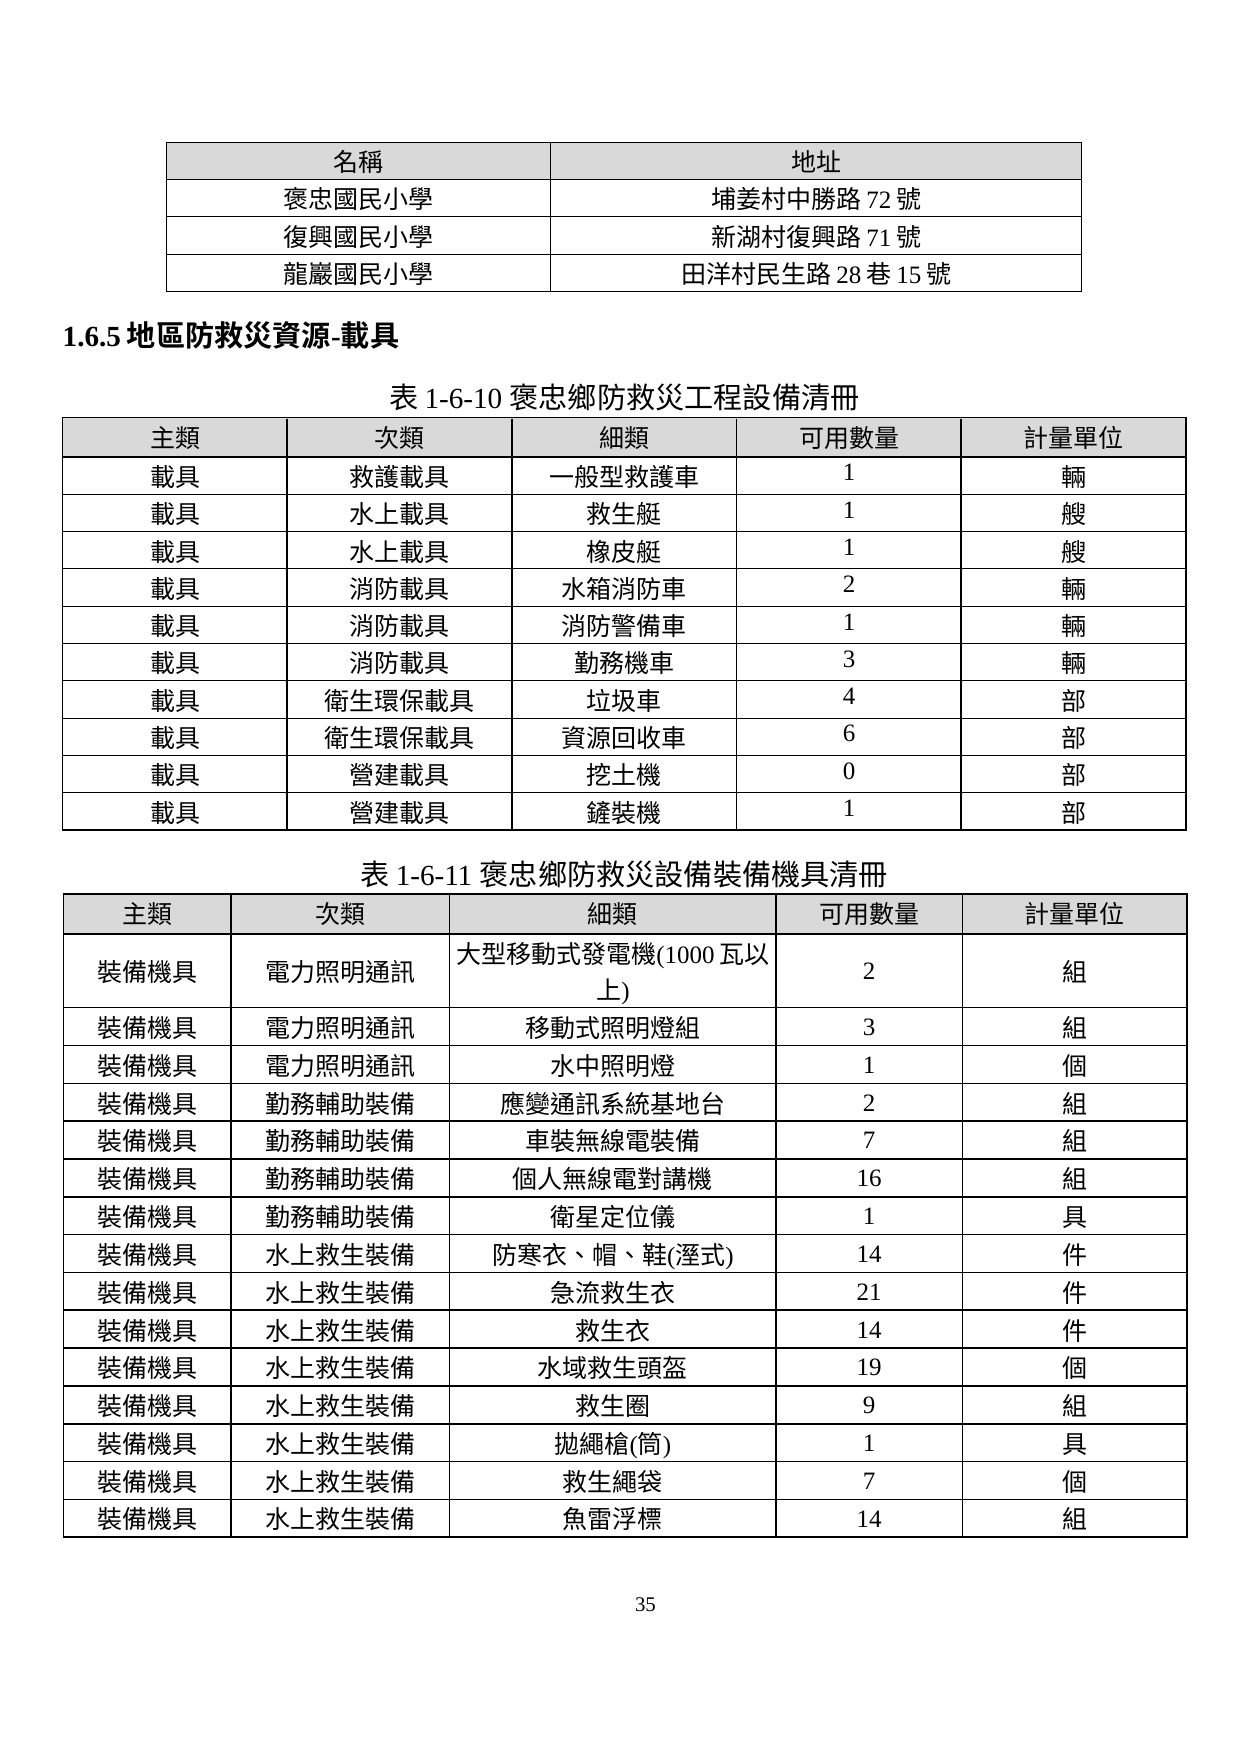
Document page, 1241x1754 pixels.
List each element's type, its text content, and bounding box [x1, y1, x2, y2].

table_cell 防寒衣、帽、鞋(溼式) [450, 1235, 775, 1272]
table_cell 1 [777, 1425, 962, 1461]
table_cell 21 [777, 1273, 962, 1309]
table_cell 挖土機 [513, 756, 736, 792]
table_cell 個人無線電對講機 [450, 1160, 775, 1196]
table_cell 載具 [63, 793, 286, 829]
table_cell 魚雷浮標 [450, 1500, 775, 1536]
table_header 名稱 [167, 143, 550, 179]
table_cell 16 [777, 1160, 962, 1196]
table_cell 裝備機具 [64, 1425, 230, 1461]
table_cell 水箱消防車 [513, 569, 736, 606]
table_cell 裝備機具 [64, 1311, 230, 1347]
table_cell 組 [963, 1387, 1186, 1423]
table_cell 裝備機具 [64, 1198, 230, 1234]
table_cell 個 [963, 1046, 1186, 1082]
table_header 次類 [288, 418, 512, 456]
table_cell 2 [777, 935, 962, 1007]
table_cell 載具 [63, 495, 286, 531]
table_cell 組 [963, 1122, 1186, 1158]
table_cell 裝備機具 [64, 1349, 230, 1385]
table_cell 7 [777, 1122, 962, 1158]
table_cell 裝備機具 [64, 1160, 230, 1196]
table_cell 載具 [63, 458, 286, 494]
table_cell 救護載具 [288, 458, 511, 494]
table_cell 垃圾車 [513, 681, 736, 717]
table_cell 電力照明通訊 [232, 1046, 449, 1082]
table_cell 水上救生裝備 [232, 1462, 449, 1498]
table_cell 褒忠國民小學 [167, 180, 550, 216]
table_cell 輛 [962, 607, 1185, 643]
table_cell 水上救生裝備 [232, 1235, 449, 1272]
table_cell 水上救生裝備 [232, 1311, 449, 1347]
table_cell 消防載具 [288, 607, 511, 643]
table_cell 裝備機具 [64, 1500, 230, 1536]
table_cell 急流救生衣 [450, 1273, 775, 1309]
table_cell 1 [777, 1046, 962, 1082]
table_cell 具 [963, 1425, 1186, 1461]
table_cell 鏟裝機 [513, 793, 736, 829]
table_cell 載具 [63, 607, 286, 643]
table_cell 艘 [962, 532, 1185, 568]
table_header 主類 [63, 418, 287, 456]
table_cell 輛 [962, 569, 1185, 606]
table_header 次類 [232, 895, 449, 933]
table_cell 龍巖國民小學 [167, 255, 550, 291]
table_cell 裝備機具 [64, 1235, 230, 1272]
table_cell 勤務輔助裝備 [232, 1084, 449, 1120]
table_cell 勤務機車 [513, 644, 736, 680]
table_cell 勤務輔助裝備 [232, 1160, 449, 1196]
table_cell 輛 [962, 644, 1185, 680]
table_cell 救生艇 [513, 495, 736, 531]
table_cell 組 [963, 1500, 1186, 1536]
table_cell 資源回收車 [513, 719, 736, 755]
table_cell 一般型救護車 [513, 458, 736, 494]
table_cell 7 [777, 1462, 962, 1498]
table_cell 裝備機具 [64, 935, 230, 1007]
table_cell 1 [737, 495, 960, 531]
table_cell 1 [737, 532, 960, 568]
table_cell 1 [737, 607, 960, 643]
table_cell 裝備機具 [64, 1084, 230, 1120]
table_cell 救生衣 [450, 1311, 775, 1347]
table_cell 勤務輔助裝備 [232, 1198, 449, 1234]
table_cell 輛 [962, 458, 1185, 494]
table_cell 營建載具 [288, 793, 511, 829]
table_cell 水上救生裝備 [232, 1349, 449, 1385]
table_cell 載具 [63, 756, 286, 792]
table_cell 應變通訊系統基地台 [450, 1084, 775, 1120]
table_cell 衛星定位儀 [450, 1198, 775, 1234]
table_cell 拋繩槍(筒) [450, 1425, 775, 1461]
table_cell 14 [777, 1235, 962, 1272]
table_cell 載具 [63, 719, 286, 755]
table_cell 3 [777, 1008, 962, 1045]
text 表1-6-10 褒忠鄉防救災工程設備清冊 [62, 367, 1186, 417]
table_cell 衛生環保載具 [288, 681, 511, 717]
table_cell 具 [963, 1198, 1186, 1234]
table_cell 消防載具 [288, 644, 511, 680]
table_cell 移動式照明燈組 [450, 1008, 775, 1045]
table_cell 水上救生裝備 [232, 1273, 449, 1309]
table_cell 件 [963, 1235, 1186, 1272]
table_cell 個 [963, 1349, 1186, 1385]
table_header 細類 [450, 895, 775, 933]
table_header 地址 [551, 143, 1081, 179]
table_cell 載具 [63, 569, 286, 606]
table_cell 2 [737, 569, 960, 606]
table_cell 勤務輔助裝備 [232, 1122, 449, 1158]
table_cell 裝備機具 [64, 1387, 230, 1423]
table_cell 裝備機具 [64, 1046, 230, 1082]
table_cell 水上救生裝備 [232, 1500, 449, 1536]
table_cell 電力照明通訊 [232, 1008, 449, 1045]
table_cell 3 [737, 644, 960, 680]
table_cell 水上救生裝備 [232, 1425, 449, 1461]
table_cell 營建載具 [288, 756, 511, 792]
text 表1-6-11 褒忠鄉防救災設備裝備機具清冊 [62, 843, 1186, 893]
table_cell 9 [777, 1387, 962, 1423]
table_header 可用數量 [737, 418, 961, 456]
table_cell 組 [963, 935, 1186, 1007]
table_cell 1 [737, 458, 960, 494]
table_header 計量單位 [963, 895, 1186, 933]
table_cell 4 [737, 681, 960, 717]
table_cell 0 [737, 756, 960, 792]
table_cell 電力照明通訊 [232, 935, 449, 1007]
table_cell 19 [777, 1349, 962, 1385]
table_cell 裝備機具 [64, 1273, 230, 1309]
table_cell 14 [777, 1311, 962, 1347]
table_cell 14 [777, 1500, 962, 1536]
table_cell 車裝無線電裝備 [450, 1122, 775, 1158]
table_header 主類 [64, 895, 230, 933]
table_cell 2 [777, 1084, 962, 1120]
table_cell 水上救生裝備 [232, 1387, 449, 1423]
table_cell 新湖村復興路71號 [551, 217, 1081, 253]
table_cell 組 [963, 1160, 1186, 1196]
table_cell 救生繩袋 [450, 1462, 775, 1498]
table_cell 件 [963, 1273, 1186, 1309]
table_cell 1 [777, 1198, 962, 1234]
table_cell 衛生環保載具 [288, 719, 511, 755]
table_cell 部 [962, 756, 1185, 792]
table_cell 裝備機具 [64, 1462, 230, 1498]
table_cell 6 [737, 719, 960, 755]
table_cell 個 [963, 1462, 1186, 1498]
table_cell 水上載具 [288, 495, 511, 531]
table_cell 水域救生頭盔 [450, 1349, 775, 1385]
table_cell 部 [962, 681, 1185, 717]
table_header 可用數量 [777, 895, 962, 933]
table_cell 水上載具 [288, 532, 511, 568]
table_cell 消防警備車 [513, 607, 736, 643]
table_header 計量單位 [962, 418, 1185, 456]
table_header 細類 [513, 418, 736, 456]
table_cell 載具 [63, 681, 286, 717]
table_cell 復興國民小學 [167, 217, 550, 253]
table_cell 艘 [962, 495, 1185, 531]
table_cell 組 [963, 1084, 1186, 1120]
table_cell 埔姜村中勝路72號 [551, 180, 1081, 216]
table_cell 載具 [63, 644, 286, 680]
table_cell 1 [737, 793, 960, 829]
table_cell 救生圈 [450, 1387, 775, 1423]
table_cell 田洋村民生路28巷15號 [551, 255, 1081, 291]
table_cell 裝備機具 [64, 1008, 230, 1045]
list 1.6.5地區防救災資源-載具 [62, 304, 1186, 354]
table_cell 大型移動式發電機(1000瓦以上) [450, 935, 775, 1007]
table_cell 消防載具 [288, 569, 511, 606]
table_cell 部 [962, 719, 1185, 755]
table_cell 橡皮艇 [513, 532, 736, 568]
table_cell 件 [963, 1311, 1186, 1347]
table_cell 組 [963, 1008, 1186, 1045]
table_cell 部 [962, 793, 1185, 829]
table_cell 載具 [63, 532, 286, 568]
table_cell 裝備機具 [64, 1122, 230, 1158]
table_cell 水中照明燈 [450, 1046, 775, 1082]
